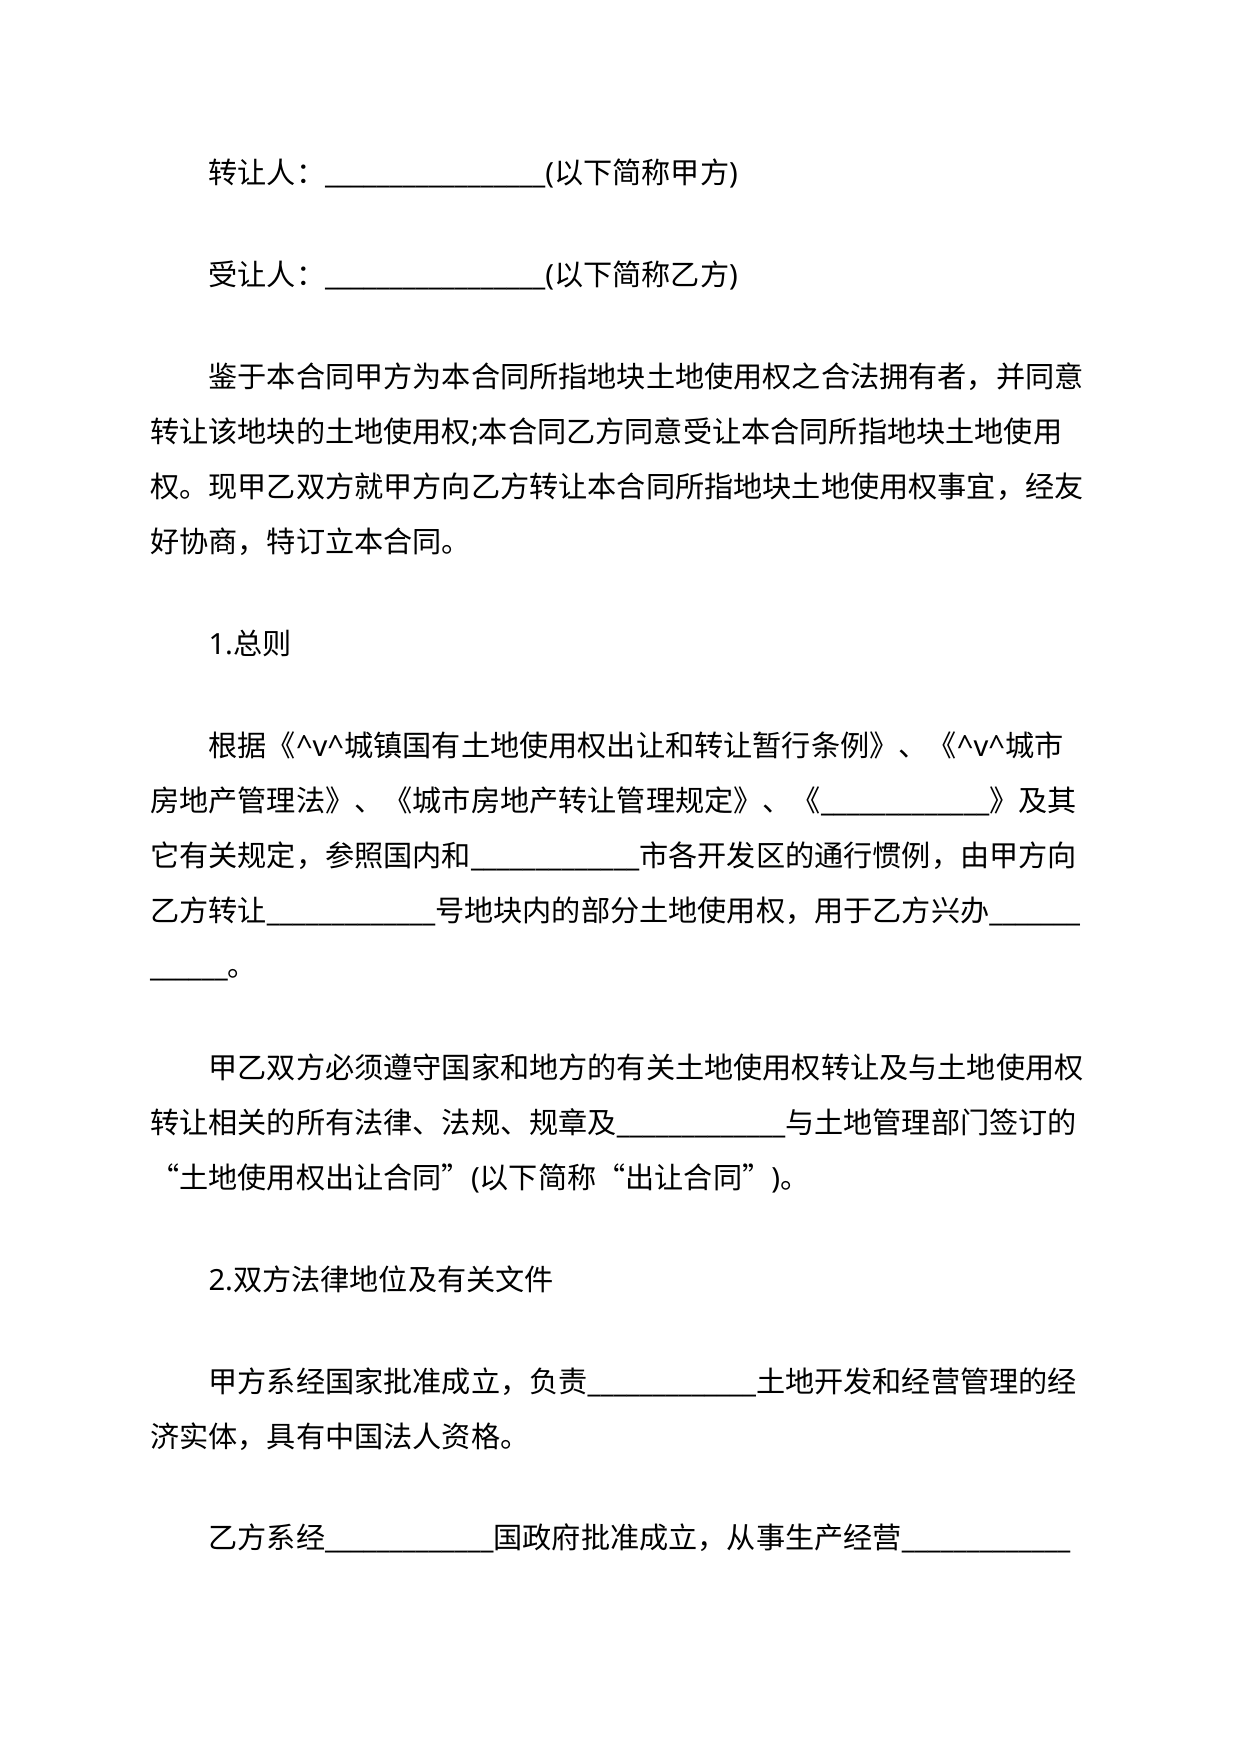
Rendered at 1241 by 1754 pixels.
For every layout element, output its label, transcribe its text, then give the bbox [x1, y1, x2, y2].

text 鉴于本合同甲方为本合同所指地块土地使用权之合法拥有者，并同意转让该地块的土地使用权;本合同乙方同意受让本合同所指地块土地使用权。现甲乙双方就甲方向乙方转让本合同所指地块土地使用权事宜，经友好协商，特订立本合同。 [150, 354, 1090, 561]
text 受让人：_________________(以下简称乙方) [150, 252, 1090, 294]
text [150, 1515, 1090, 1557]
text 甲乙双方必须遵守国家和地方的有关土地使用权转让及与土地使用权转让相关的所有法律、法规、规章及_____________与土地管理部门签订的“土地使用权出让合同”(以下简称“出让合同”)。 [150, 1044, 1090, 1197]
text 1.总则 [150, 621, 1090, 663]
text 2.双方法律地位及有关文件 [150, 1256, 1090, 1299]
text 根据《^v^城镇国有土地使用权出让和转让暂行条例》、《^v^城市房地产管理法》、《城市房地产转让管理规定》、《_____________》及其它有关规定，参照国内和_____________市各开发区的通行惯例，由甲方向乙方转让_____________号地块内的部分土地使用权，用于乙方兴办_____________。 [150, 722, 1090, 985]
text 甲方系经国家批准成立，负责_____________土地开发和经营管理的经济实体，具有中国法人资格。 [150, 1358, 1090, 1456]
text 转让人：_________________(以下简称甲方) [150, 150, 1090, 192]
